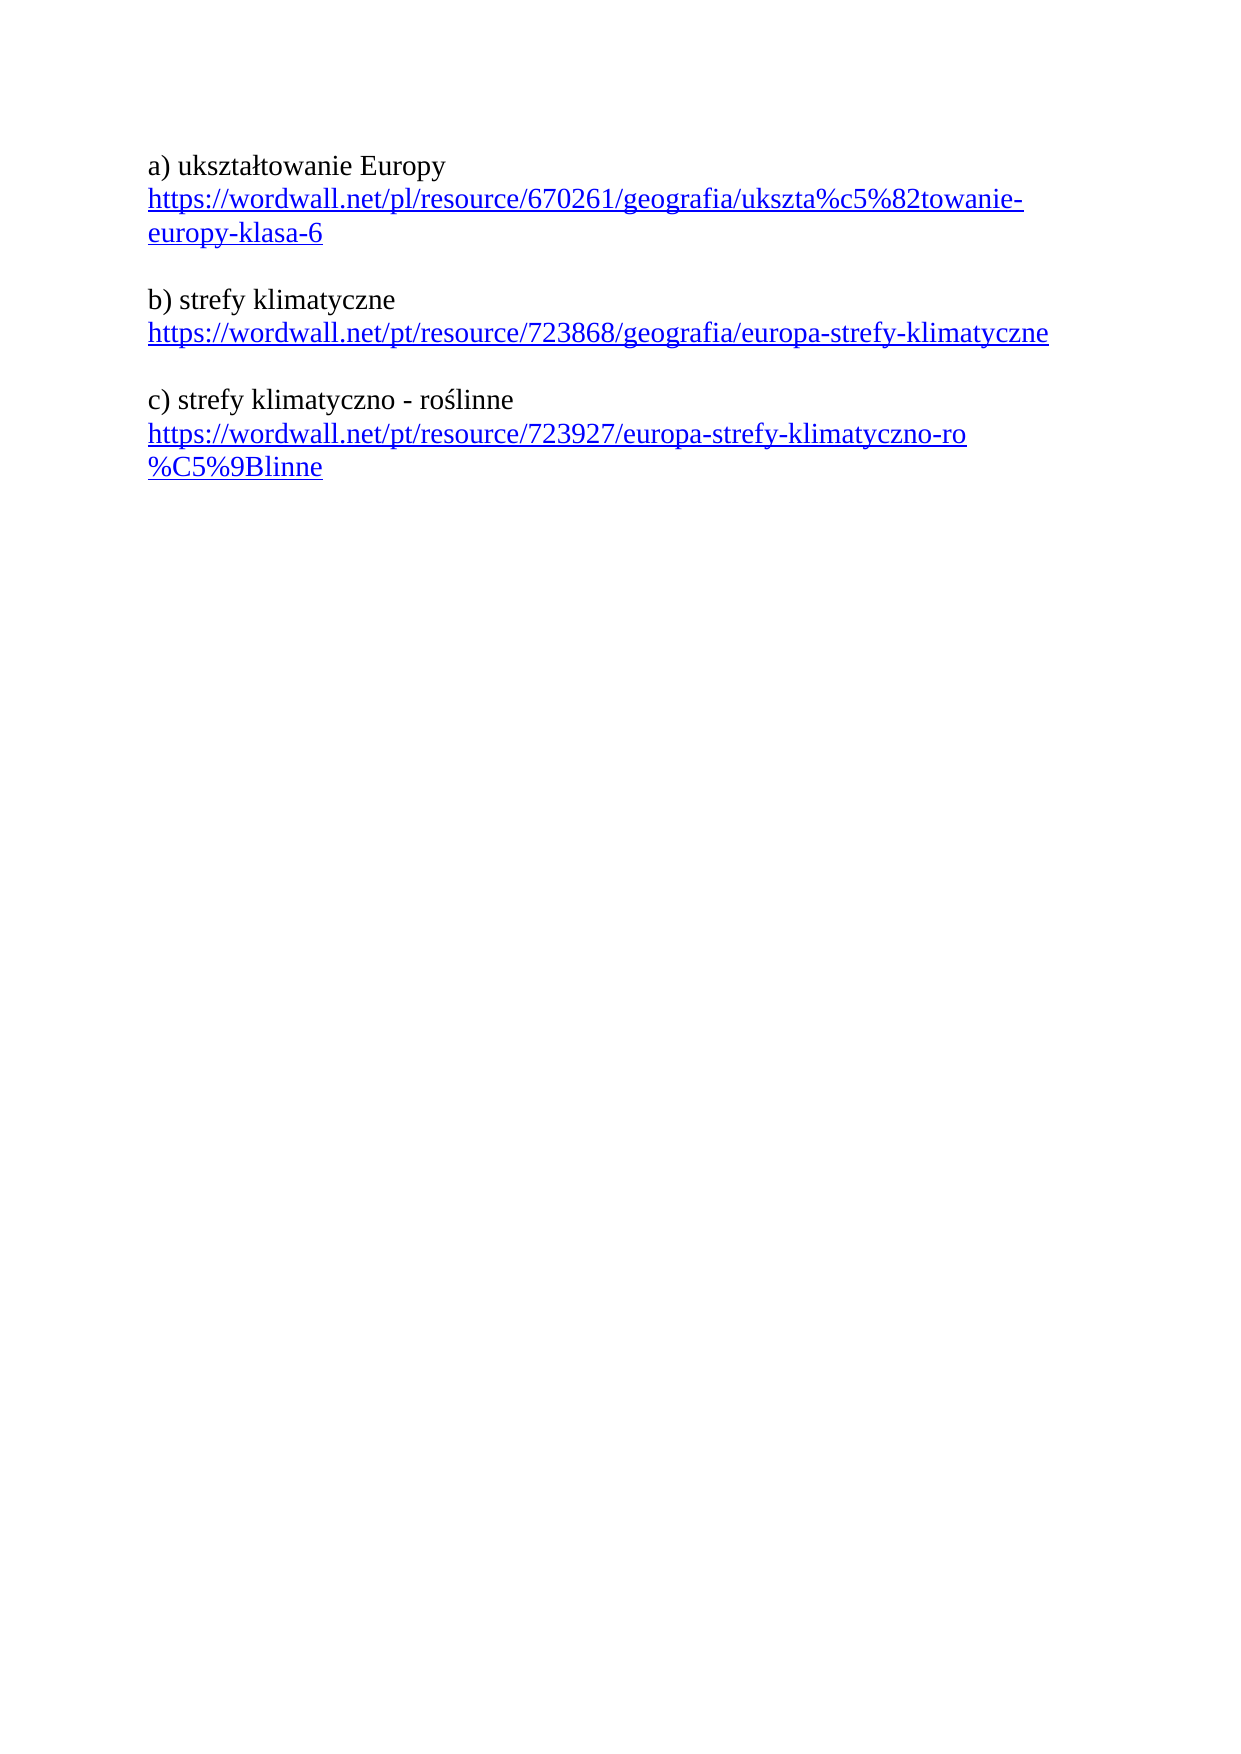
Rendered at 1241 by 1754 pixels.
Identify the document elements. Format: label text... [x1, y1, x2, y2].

text c) strefy klimatyczno - roślinne [148, 382, 1093, 416]
text b) strefy klimatyczne [148, 282, 1093, 315]
text https://wordwall.net/pt/resource/723868/geografia/europa-strefy-klimatyczne [148, 315, 1093, 349]
text https://wordwall.net/pt/resource/723927/europa-strefy-klimatyczno-ro%C5%9Blinne [148, 416, 1093, 483]
text a) ukształtowanie Europy https://wordwall.net/pl/resource/670261/geografia/ukszta%c5%82towanie-europy-klasa-6 [148, 148, 1093, 248]
